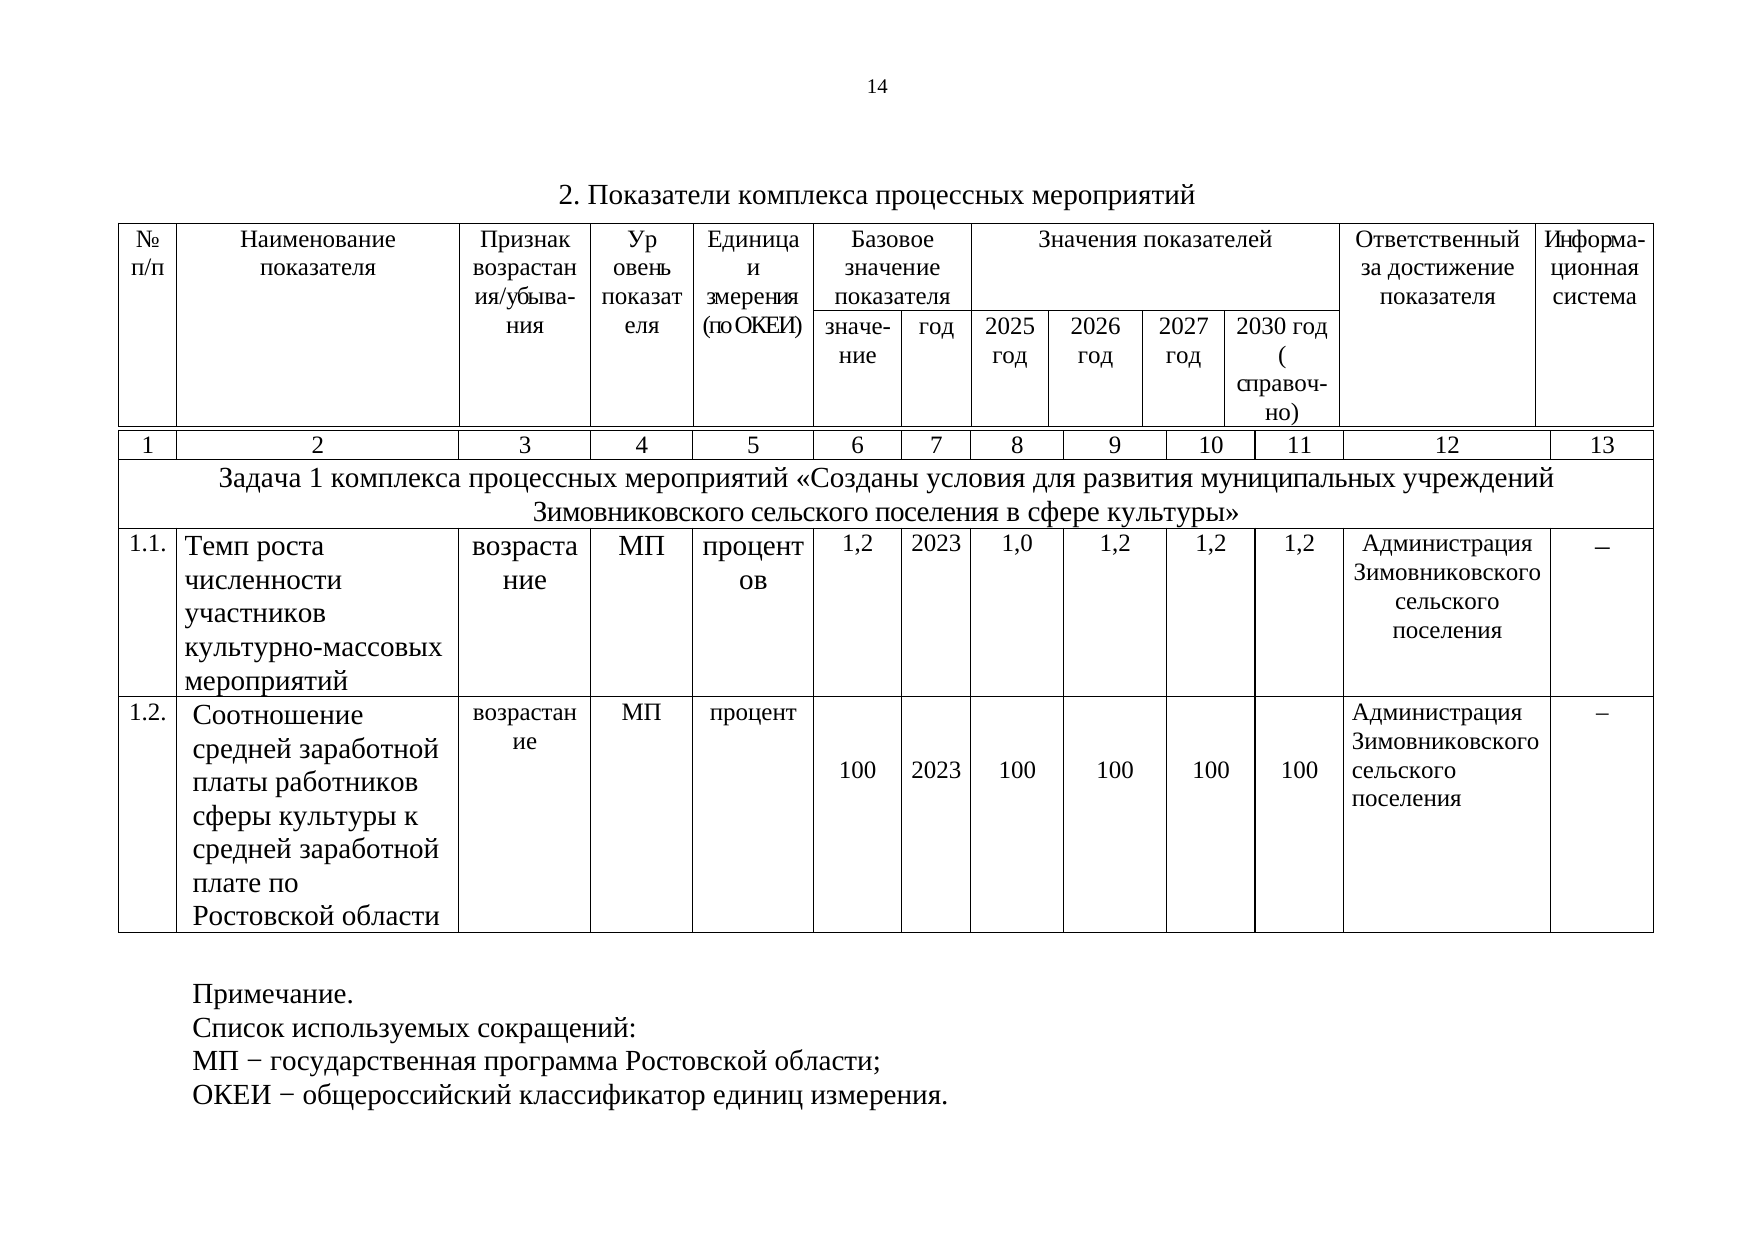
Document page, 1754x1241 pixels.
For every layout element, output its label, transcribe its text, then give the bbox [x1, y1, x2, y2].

table_cell 100 [1256, 697, 1343, 932]
table_cell 2023 [902, 697, 970, 932]
table_cell 100 [1167, 697, 1254, 932]
table_cell 1.1. [119, 529, 176, 696]
table_header 3 [459, 431, 590, 459]
table_header 13 [1551, 431, 1653, 459]
table_cell – [1551, 697, 1653, 932]
table_cell 1.2. [119, 697, 176, 932]
table_header Уровень показателя [591, 224, 693, 426]
table_cell Соотношение средней заработной платы работников сферы культуры к средней заработной плате по Ростовской области [177, 697, 458, 932]
table_cell 1,2 [1064, 529, 1166, 696]
table_cell 1,2 [1256, 529, 1343, 696]
table_header 2 [177, 431, 458, 459]
table_cell 2027 год [1143, 311, 1224, 426]
table_cell 1,0 [971, 529, 1063, 696]
table_cell значе-ние [814, 311, 901, 426]
table_cell 1,2 [1167, 529, 1254, 696]
table_cell Администрация Зимовниковского сельского поселения [1344, 529, 1550, 696]
table_cell МП [591, 529, 692, 696]
text ОКЕИ − общероссийский классификатор единиц измерения. [118, 1077, 1636, 1110]
table_header № п/п [119, 224, 176, 426]
table_cell Администрация Зимовниковского сельского поселения [1344, 697, 1550, 932]
table_header 6 [814, 431, 901, 459]
table_cell Задача 1 комплекса процессных мероприятий «Созданы условия для развития муниципальных учреждений Зимовниковского сельского поселения в сфере культуры» [119, 460, 1653, 527]
table_cell 2030 год (справоч-но) [1225, 311, 1339, 426]
text Примечание. [118, 976, 1636, 1010]
table_header Значения показателей [972, 224, 1339, 310]
table_cell 2025 год [972, 311, 1048, 426]
table_header 10 [1167, 431, 1254, 459]
text МП − государственная программа Ростовской области; [118, 1043, 1636, 1077]
table_cell 2026 год [1049, 311, 1142, 426]
table_cell Темп роста численности участников культурно-массовых мероприятий [177, 529, 458, 696]
text Список используемых сокращений: [118, 1010, 1636, 1043]
table_header Ответственный за достижение показателя [1340, 224, 1535, 426]
table_header Наименование показателя [177, 224, 459, 426]
table_header 1 [119, 431, 176, 459]
table_cell возрастание [459, 697, 590, 932]
table_cell – [1551, 529, 1653, 696]
table_header 5 [693, 431, 813, 459]
table_cell процент [693, 697, 813, 932]
table_header Признак возрастания/убыва-ния [460, 224, 590, 426]
table_header 4 [591, 431, 692, 459]
table_header 12 [1344, 431, 1550, 459]
table_cell год [902, 311, 971, 426]
table_cell МП [591, 697, 692, 932]
table_header 9 [1064, 431, 1166, 459]
table_cell 100 [971, 697, 1063, 932]
table_header 11 [1256, 431, 1343, 459]
table_cell 2023 [902, 529, 970, 696]
table_cell процентов [693, 529, 813, 696]
text 2. Показатели комплекса процессных мероприятий [118, 177, 1636, 211]
table_cell 1,2 [814, 529, 901, 696]
table_cell 100 [1064, 697, 1166, 932]
table_header 7 [902, 431, 970, 459]
table_header Базовое значение показателя [814, 224, 971, 310]
table_cell возрастание [459, 529, 590, 696]
table_header 8 [971, 431, 1063, 459]
table_cell 100 [814, 697, 901, 932]
table_header Единица измерения (по ОКЕИ) [694, 224, 813, 426]
table_header Информа-ционная система [1536, 224, 1653, 426]
